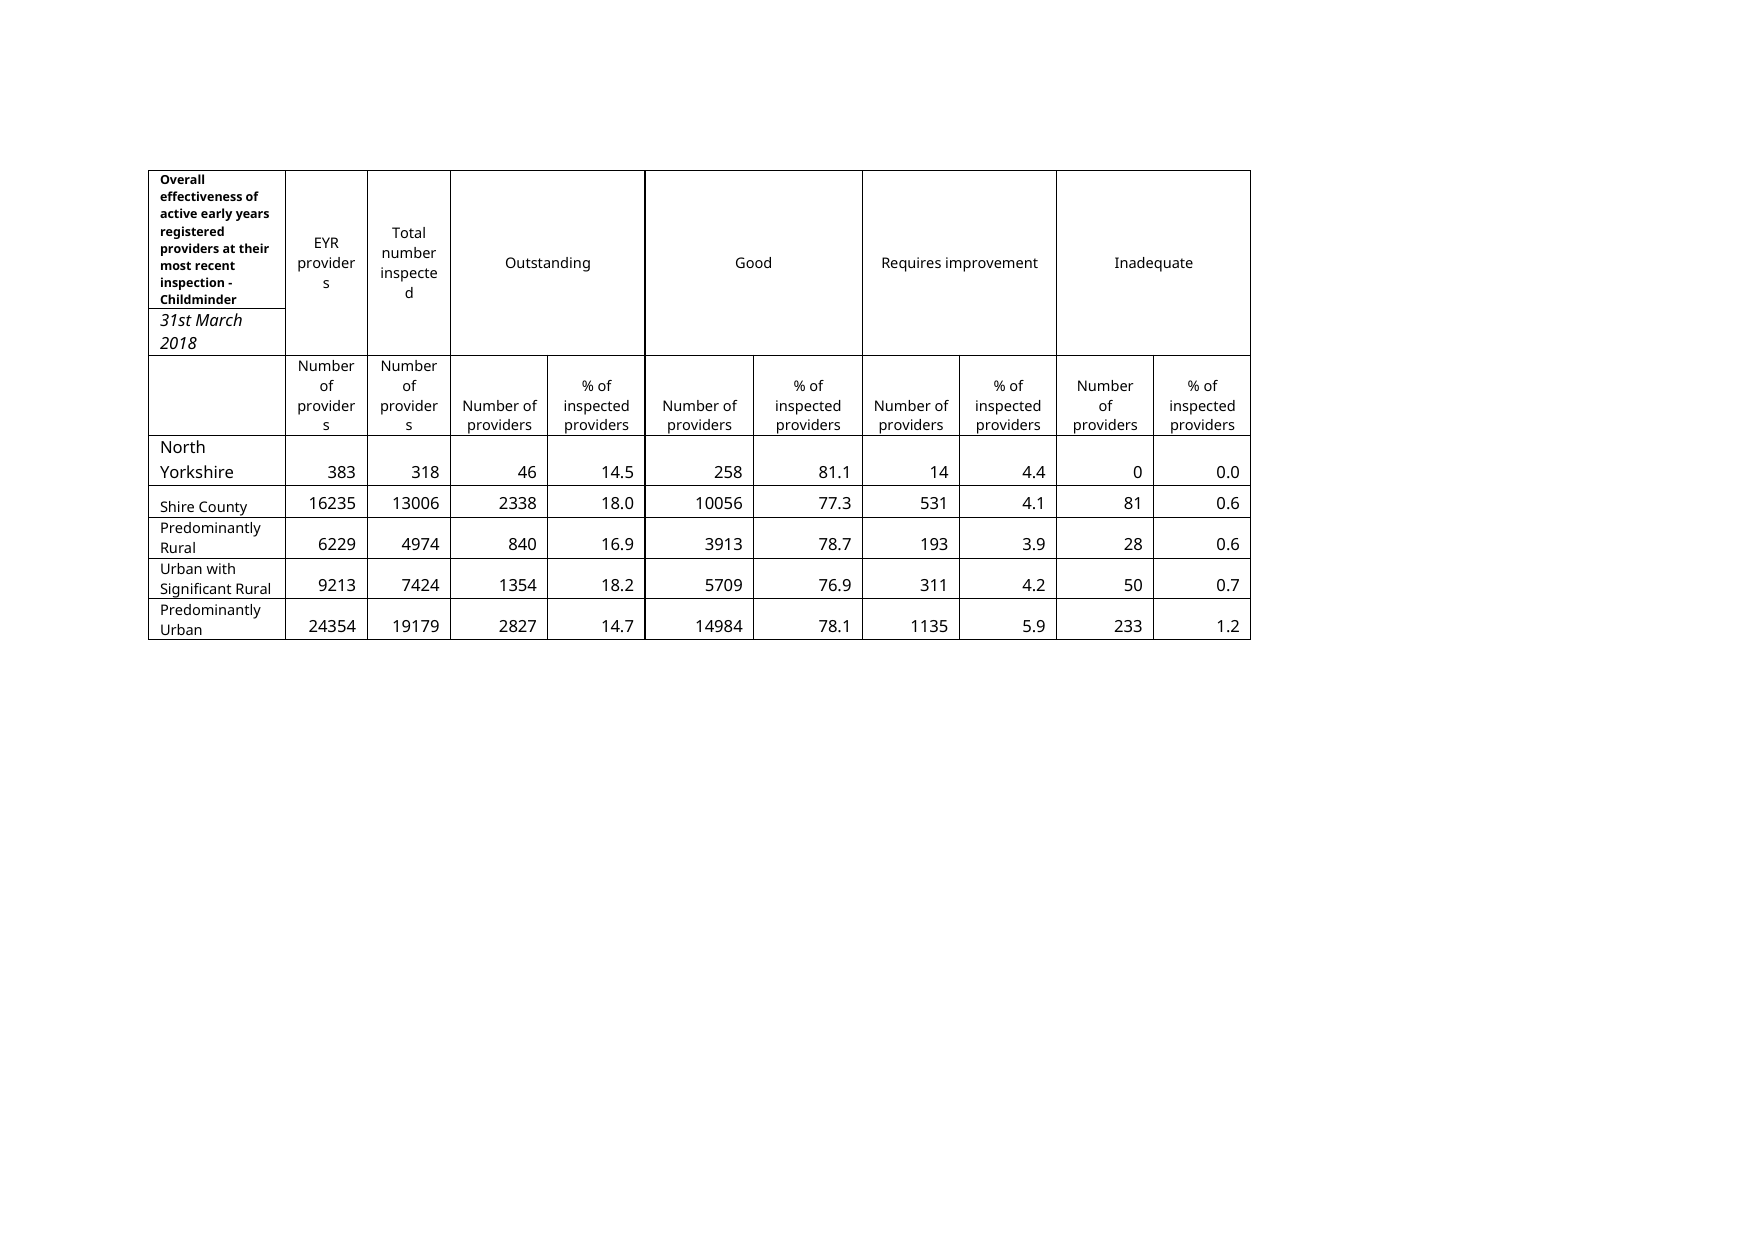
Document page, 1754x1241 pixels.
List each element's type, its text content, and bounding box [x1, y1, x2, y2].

table_cell 14984 [646, 599, 753, 639]
table_cell Shire County [149, 486, 285, 517]
table_cell 14.7 [548, 599, 644, 639]
table_cell 0.6 [1154, 486, 1250, 517]
table_cell Number of providers [368, 356, 450, 435]
table_cell 78.7 [754, 518, 862, 557]
table_cell Number of providers [863, 356, 959, 435]
table_cell 3913 [646, 518, 753, 557]
table_cell 1.2 [1154, 599, 1250, 639]
table_cell 81.1 [754, 436, 862, 485]
table_cell 4.2 [960, 559, 1056, 598]
table_cell % of inspected providers [1154, 356, 1250, 435]
table_cell % of inspected providers [548, 356, 644, 435]
table_cell 81 [1057, 486, 1153, 517]
table_cell Number of providers [451, 356, 547, 435]
table_cell 1135 [863, 599, 959, 639]
table_cell 77.3 [754, 486, 862, 517]
table_cell 18.0 [548, 486, 644, 517]
table_cell 1354 [451, 559, 547, 598]
table_cell 31st March 2018 [149, 309, 285, 354]
table_cell 14.5 [548, 436, 644, 485]
table_cell 0 [1057, 436, 1153, 485]
table_header Total number inspected [368, 171, 450, 354]
table_cell 233 [1057, 599, 1153, 639]
table_cell 193 [863, 518, 959, 557]
table_header Good [646, 171, 862, 354]
table_cell 0.0 [1154, 436, 1250, 485]
table_cell 6229 [286, 518, 367, 557]
table_cell 2338 [451, 486, 547, 517]
table_cell 4974 [368, 518, 450, 557]
table_cell Number of providers [646, 356, 753, 435]
table_cell 5.9 [960, 599, 1056, 639]
table_cell 4.1 [960, 486, 1056, 517]
table_cell 24354 [286, 599, 367, 639]
table_cell 7424 [368, 559, 450, 598]
table_cell % of inspected providers [754, 356, 862, 435]
table_cell 46 [451, 436, 547, 485]
table_cell 531 [863, 486, 959, 517]
table_cell 50 [1057, 559, 1153, 598]
table_cell 19179 [368, 599, 450, 639]
table_cell Number of providers [286, 356, 367, 435]
table_cell North Yorkshire [149, 436, 285, 485]
table_header EYR providers [286, 171, 367, 354]
table_header Inadequate [1057, 171, 1250, 354]
table_cell 13006 [368, 486, 450, 517]
table_cell 78.1 [754, 599, 862, 639]
table_cell 840 [451, 518, 547, 557]
table_cell Predominantly Rural [149, 518, 285, 557]
table_cell 14 [863, 436, 959, 485]
table_header Outstanding [451, 171, 644, 354]
table_cell Urban with Significant Rural [149, 559, 285, 598]
table_cell 9213 [286, 559, 367, 598]
table_cell 18.2 [548, 559, 644, 598]
table_cell 16.9 [548, 518, 644, 557]
table_cell 0.7 [1154, 559, 1250, 598]
table_cell 318 [368, 436, 450, 485]
table_cell 4.4 [960, 436, 1056, 485]
table_cell % of inspected providers [960, 356, 1056, 435]
table_cell 311 [863, 559, 959, 598]
table_cell 16235 [286, 486, 367, 517]
table_cell Predominantly Urban [149, 599, 285, 639]
table_cell 383 [286, 436, 367, 485]
table_cell 28 [1057, 518, 1153, 557]
table_cell 76.9 [754, 559, 862, 598]
table_header Overall effectiveness of active early years registered providers at their most recent inspection - Childminder [149, 171, 285, 308]
table_cell Number of providers [1057, 356, 1153, 435]
table_cell 10056 [646, 486, 753, 517]
table_cell 3.9 [960, 518, 1056, 557]
table_cell 258 [646, 436, 753, 485]
table_cell 5709 [646, 559, 753, 598]
table_cell 0.6 [1154, 518, 1250, 557]
table_cell 2827 [451, 599, 547, 639]
table_header Requires improvement [863, 171, 1056, 354]
table_cell [149, 356, 285, 435]
